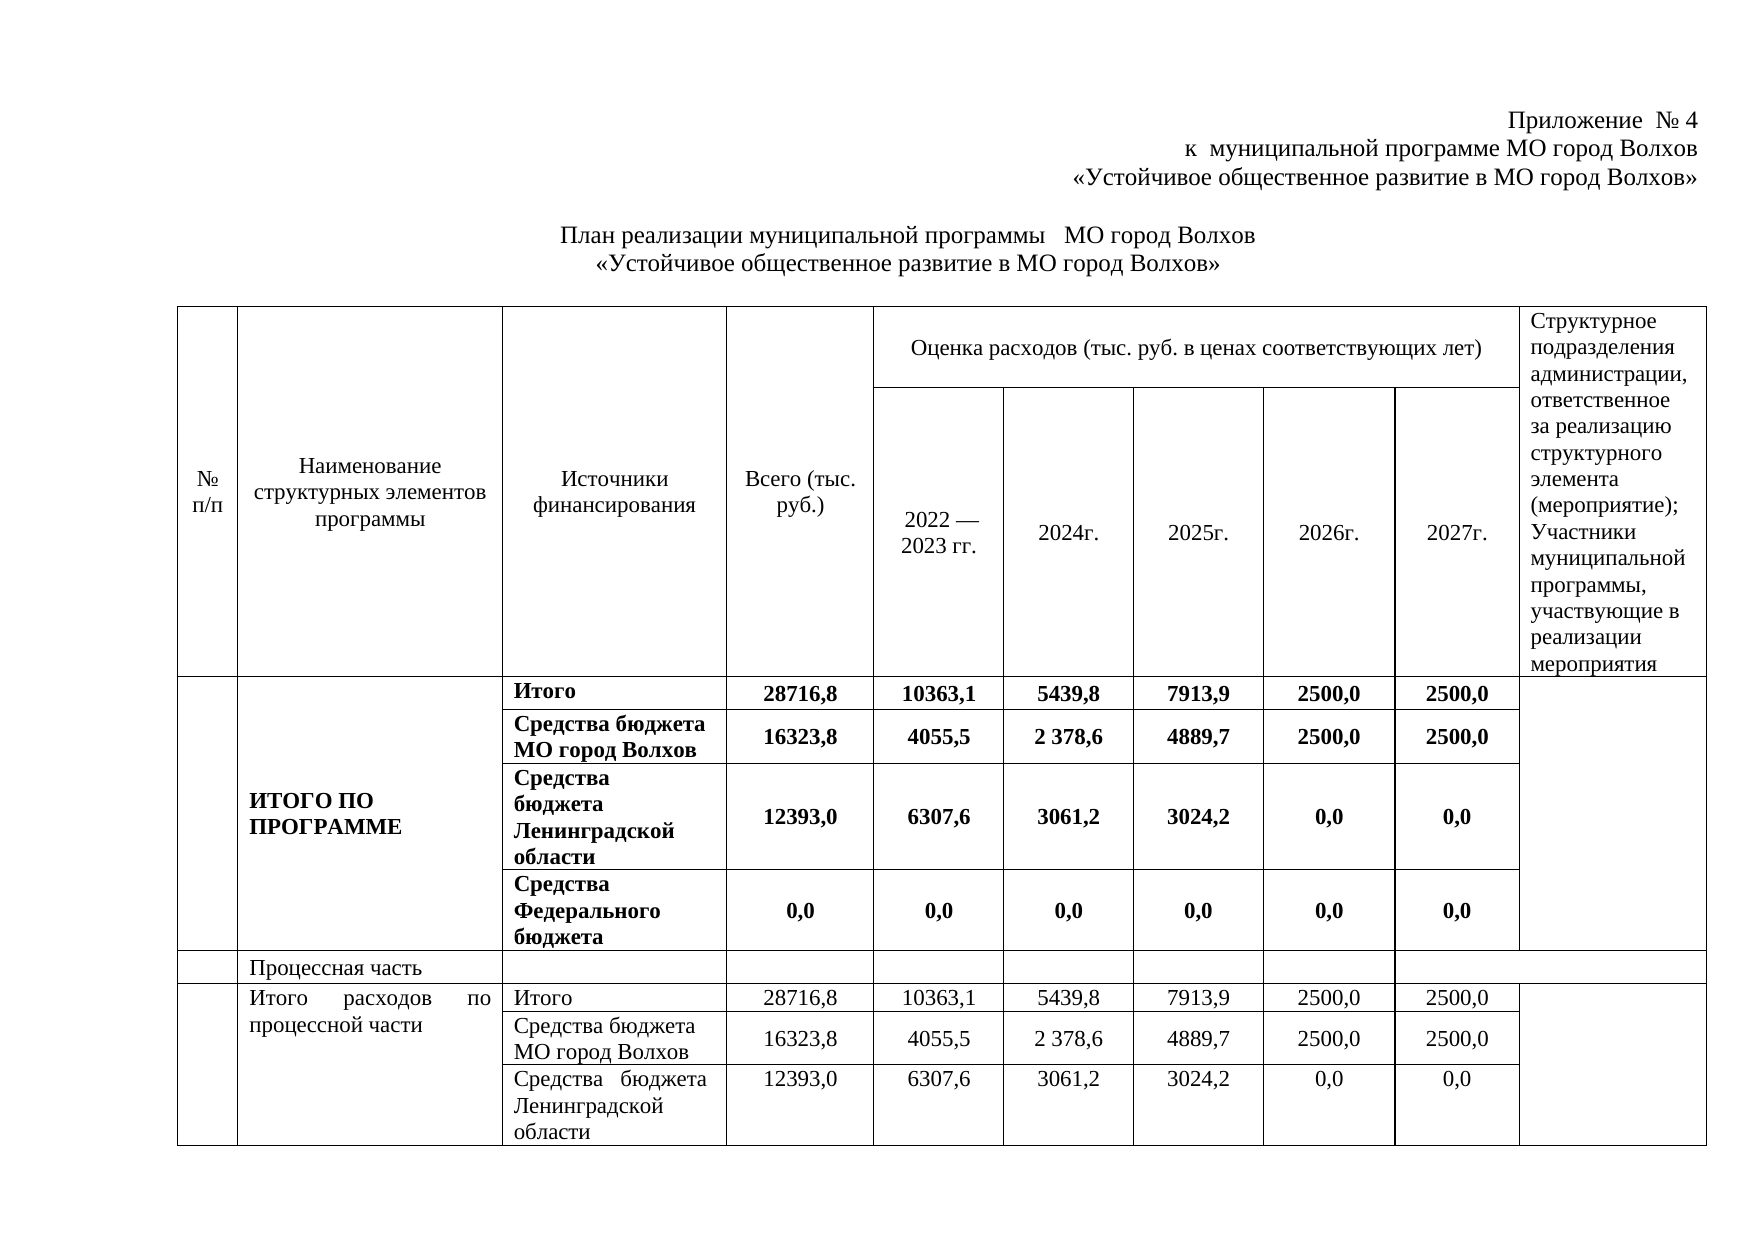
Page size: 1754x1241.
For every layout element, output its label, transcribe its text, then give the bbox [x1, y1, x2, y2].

text «Устойчивое общественное развитие в МО город Волхов» [118, 248, 1698, 277]
table_cell 2500,0 [1396, 710, 1519, 763]
table_cell [1520, 677, 1706, 949]
table_cell [178, 677, 237, 949]
table_cell [1264, 951, 1394, 983]
table_header № п/п [178, 307, 237, 676]
table_cell 28716,8 [727, 984, 873, 1011]
table_header Источники финансирования [503, 307, 726, 676]
table_cell 0,0 [1004, 870, 1133, 949]
text «Устойчивое общественное развитие в МО город Волхов» [118, 162, 1698, 191]
table_cell 0,0 [1264, 870, 1394, 949]
table_cell 4889,7 [1134, 1012, 1263, 1064]
table_cell 2 378,6 [1004, 710, 1133, 763]
table_cell Средства бюджета МО город Волхов [503, 1012, 726, 1064]
table_cell 2500,0 [1396, 1012, 1519, 1064]
table_cell 16323,8 [727, 710, 873, 763]
table_cell [1519, 951, 1706, 983]
table_cell 2500,0 [1264, 984, 1394, 1011]
table_cell 2500,0 [1264, 1012, 1394, 1064]
table_cell 0,0 [1134, 870, 1263, 949]
table_cell 10363,1 [874, 677, 1003, 709]
table_cell [1520, 984, 1706, 1144]
table_cell [503, 951, 726, 983]
table_cell Итого [503, 984, 726, 1011]
table_header Наименование структурных элементов программы [238, 307, 502, 676]
table_cell 3024,2 [1134, 1065, 1263, 1144]
text Приложение № 4 [118, 105, 1698, 133]
table_cell Итого [503, 677, 726, 709]
table_cell 12393,0 [727, 1065, 873, 1144]
table_cell [178, 951, 237, 983]
table_cell 2027г. [1396, 388, 1519, 676]
table_cell 3024,2 [1134, 764, 1263, 869]
table_cell 12393,0 [727, 764, 873, 869]
text План реализации муниципальной программы МО город Волхов [118, 220, 1698, 248]
table_cell 7913,9 [1134, 984, 1263, 1011]
table_cell Средства бюджета МО город Волхов [503, 710, 726, 763]
table_cell 0,0 [1264, 764, 1394, 869]
table_cell 2500,0 [1396, 677, 1519, 709]
table_cell 2022 — 2023 гг. [874, 388, 1003, 676]
table_cell Средства бюджета Ленинградской области [503, 764, 726, 869]
table_header Оценка расходов (тыс. руб. в ценах соответствующих лет) [874, 307, 1519, 387]
table_cell ИТОГО ПО ПРОГРАММЕ [238, 677, 502, 949]
table_cell 6307,6 [874, 764, 1003, 869]
table_cell 2026г. [1264, 388, 1394, 676]
table_header Всего (тыс. руб.) [727, 307, 873, 676]
table_cell 2024г. [1004, 388, 1133, 676]
table_cell [1004, 951, 1133, 983]
table_cell 2025г. [1134, 388, 1263, 676]
table_cell 2 378,6 [1004, 1012, 1133, 1064]
table_cell Процессная часть [238, 951, 502, 983]
table_cell 5439,8 [1004, 984, 1133, 1011]
table_cell Итого расходов по процессной части [238, 984, 502, 1144]
table_cell [178, 984, 237, 1144]
table_cell 16323,8 [727, 1012, 873, 1064]
table_cell 2500,0 [1396, 984, 1519, 1011]
table_cell [1134, 951, 1263, 983]
table_cell 3061,2 [1004, 764, 1133, 869]
table_cell [727, 951, 873, 983]
table_cell Средства Федерального бюджета [503, 870, 726, 949]
table_cell 2500,0 [1264, 710, 1394, 763]
table_cell 0,0 [1396, 1065, 1519, 1144]
table_cell 28716,8 [727, 677, 873, 709]
table_cell 0,0 [1264, 1065, 1394, 1144]
table_cell 7913,9 [1134, 677, 1263, 709]
table_cell 10363,1 [874, 984, 1003, 1011]
table_cell 0,0 [874, 870, 1003, 949]
table_cell [874, 951, 1003, 983]
table_cell 4055,5 [874, 710, 1003, 763]
table_header Структурное подразделения администрации, ответственное за реализацию структурного элемента (мероприятие); Участники муниципальной программы, участвующие в реализации мероприятия [1520, 307, 1706, 676]
table_cell 6307,6 [874, 1065, 1003, 1144]
table_cell 3061,2 [1004, 1065, 1133, 1144]
table_cell 2500,0 [1264, 677, 1394, 709]
table_cell Средства бюджета Ленинградской области [503, 1065, 726, 1144]
table_cell 4889,7 [1134, 710, 1263, 763]
table_cell 0,0 [727, 870, 873, 949]
table_cell 4055,5 [874, 1012, 1003, 1064]
table_cell 0,0 [1396, 870, 1519, 949]
table_cell 0,0 [1396, 764, 1519, 869]
table_cell 5439,8 [1004, 677, 1133, 709]
table_cell [1396, 951, 1519, 983]
text к муниципальной программе МО город Волхов [118, 133, 1698, 162]
